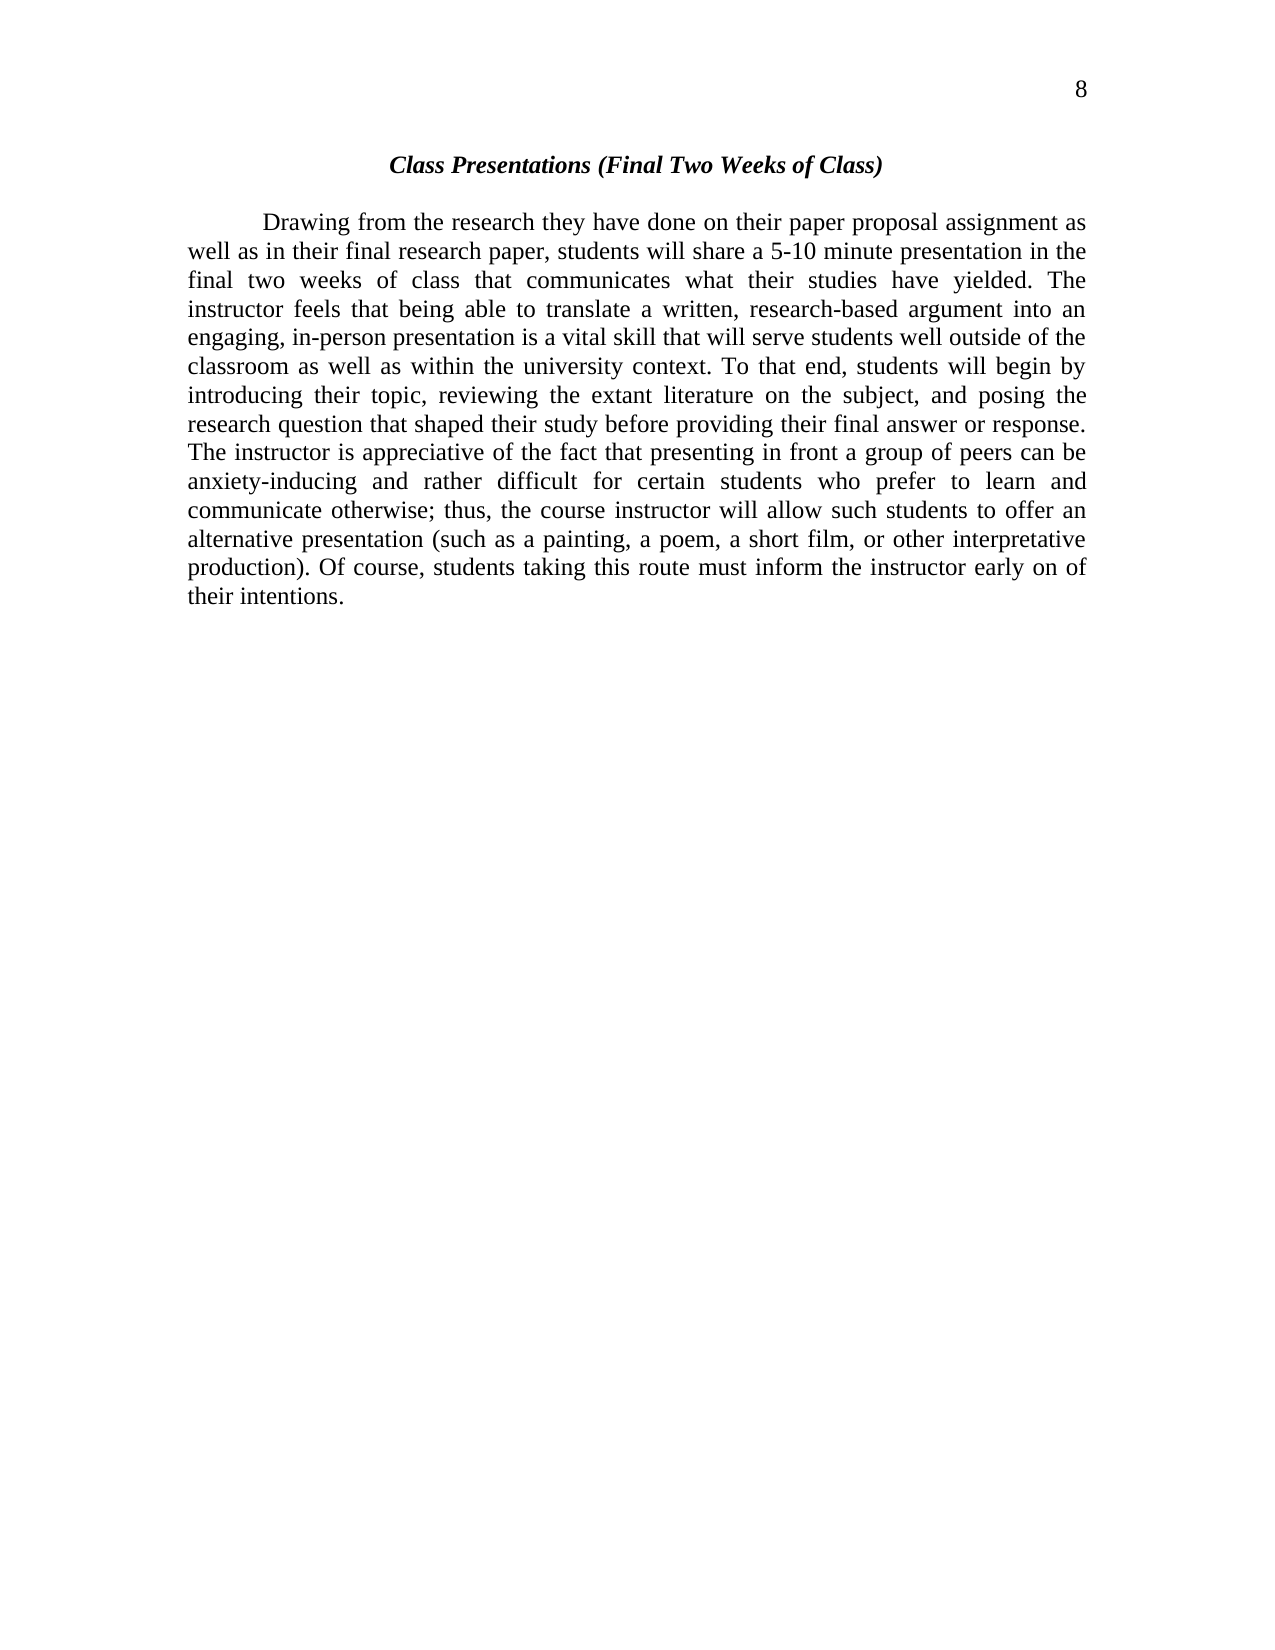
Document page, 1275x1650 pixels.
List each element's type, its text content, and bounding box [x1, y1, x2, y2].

text Class Presentations (Final Two Weeks of Class) [187, 150, 1087, 179]
text Drawing from the research they have done on their paper proposal assignment as well as in their final research paper, students will share a 5-10 minute presentation in the final two weeks of class that communicates what their studies have yielded. The instructor feels that being able to translate a written, research-based argument into an engaging, in-person presentation is a vital skill that will serve students well outside of the classroom as well as within the university context. To that end, students will begin by introducing their topic, reviewing the extant literature on the subject, and posing the research question that shaped their study before providing their final answer or response. The instructor is appreciative of the fact that presenting in front a group of peers can be anxiety-inducing and rather difficult for certain students who prefer to learn and communicate otherwise; thus, the course instructor will allow such students to offer an alternative presentation (such as a painting, a poem, a short film, or other interpretative production). Of course, students taking this route must inform the instructor early on of their intentions. [187, 207, 1087, 610]
